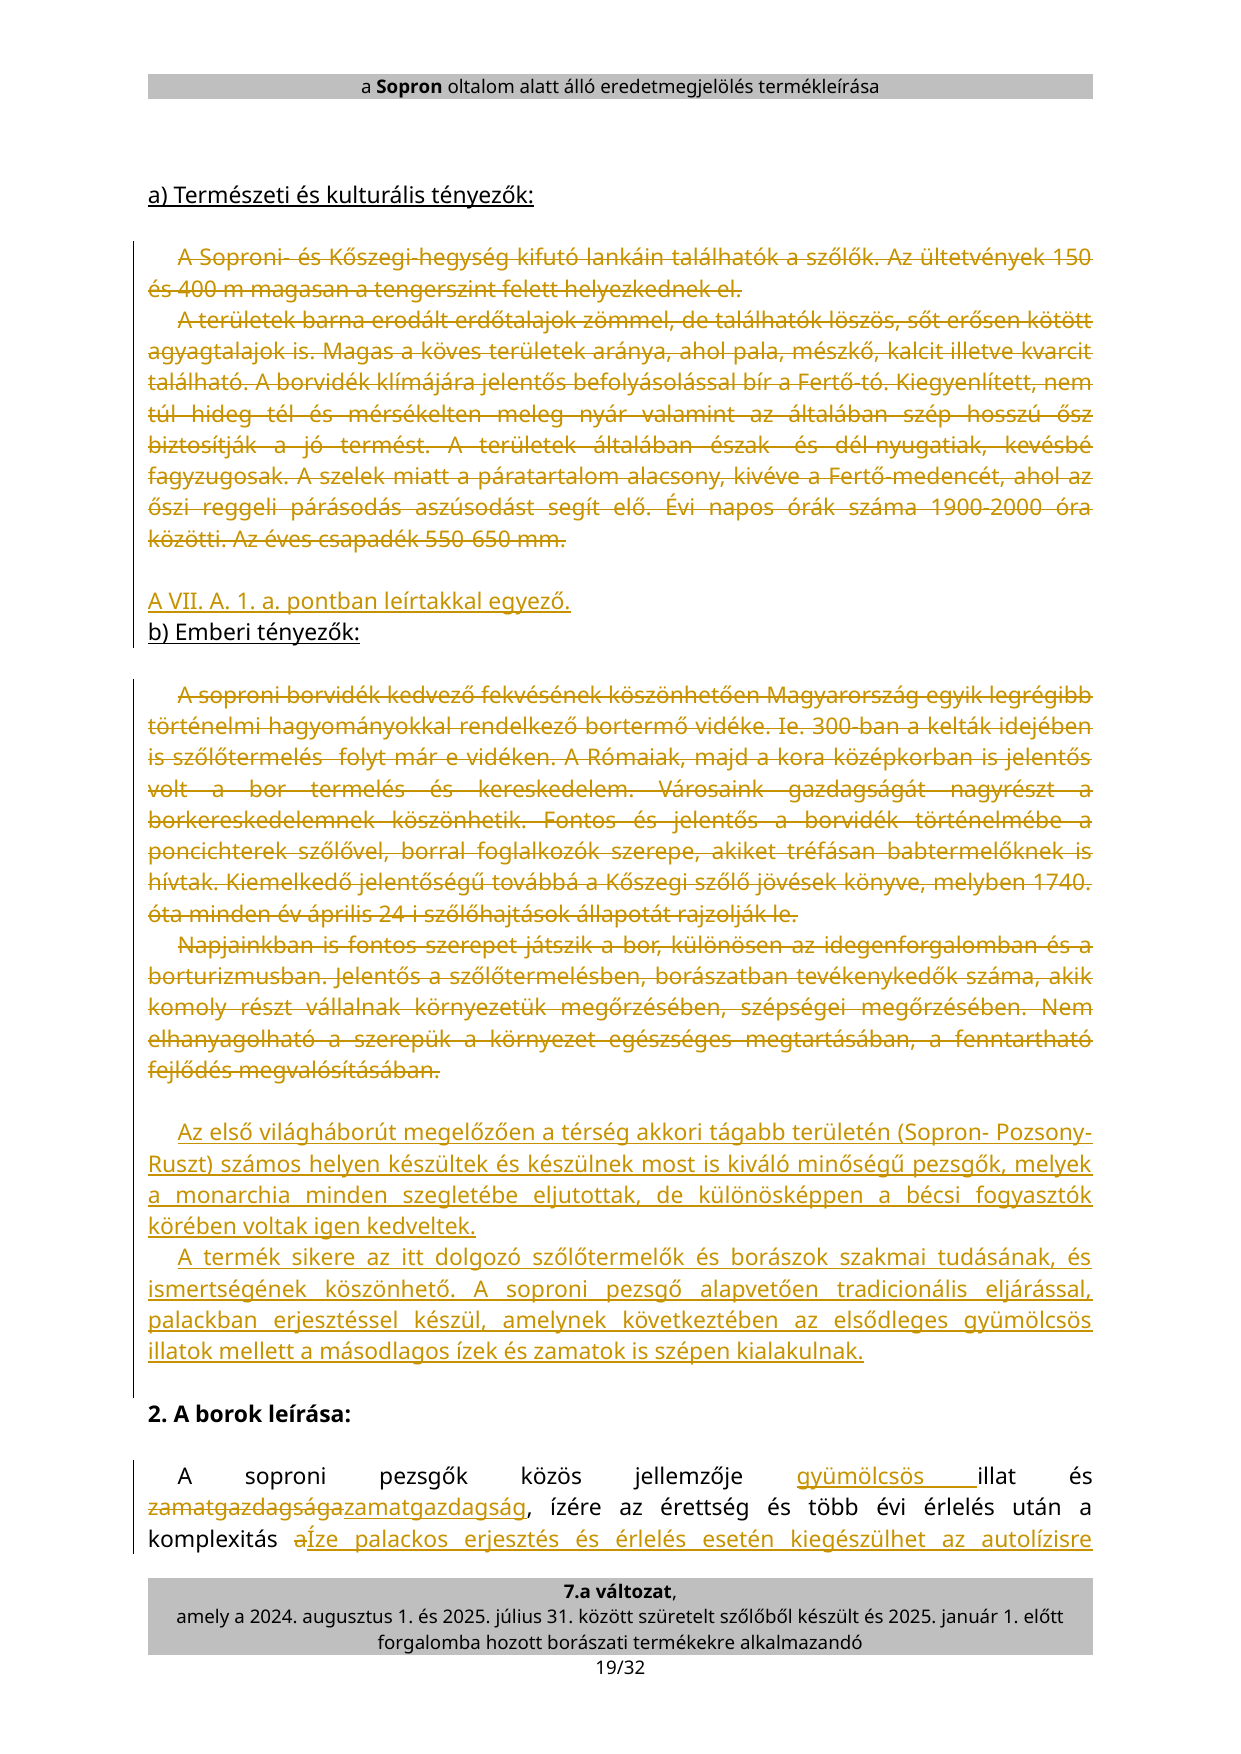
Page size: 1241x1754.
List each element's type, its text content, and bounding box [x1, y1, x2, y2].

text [148, 1460, 1093, 1554]
text b) Emberi tényezők: [148, 616, 1093, 648]
text a) Természeti és kulturális tényezők: [148, 179, 1093, 210]
text borok leírása: [148, 1398, 1093, 1429]
